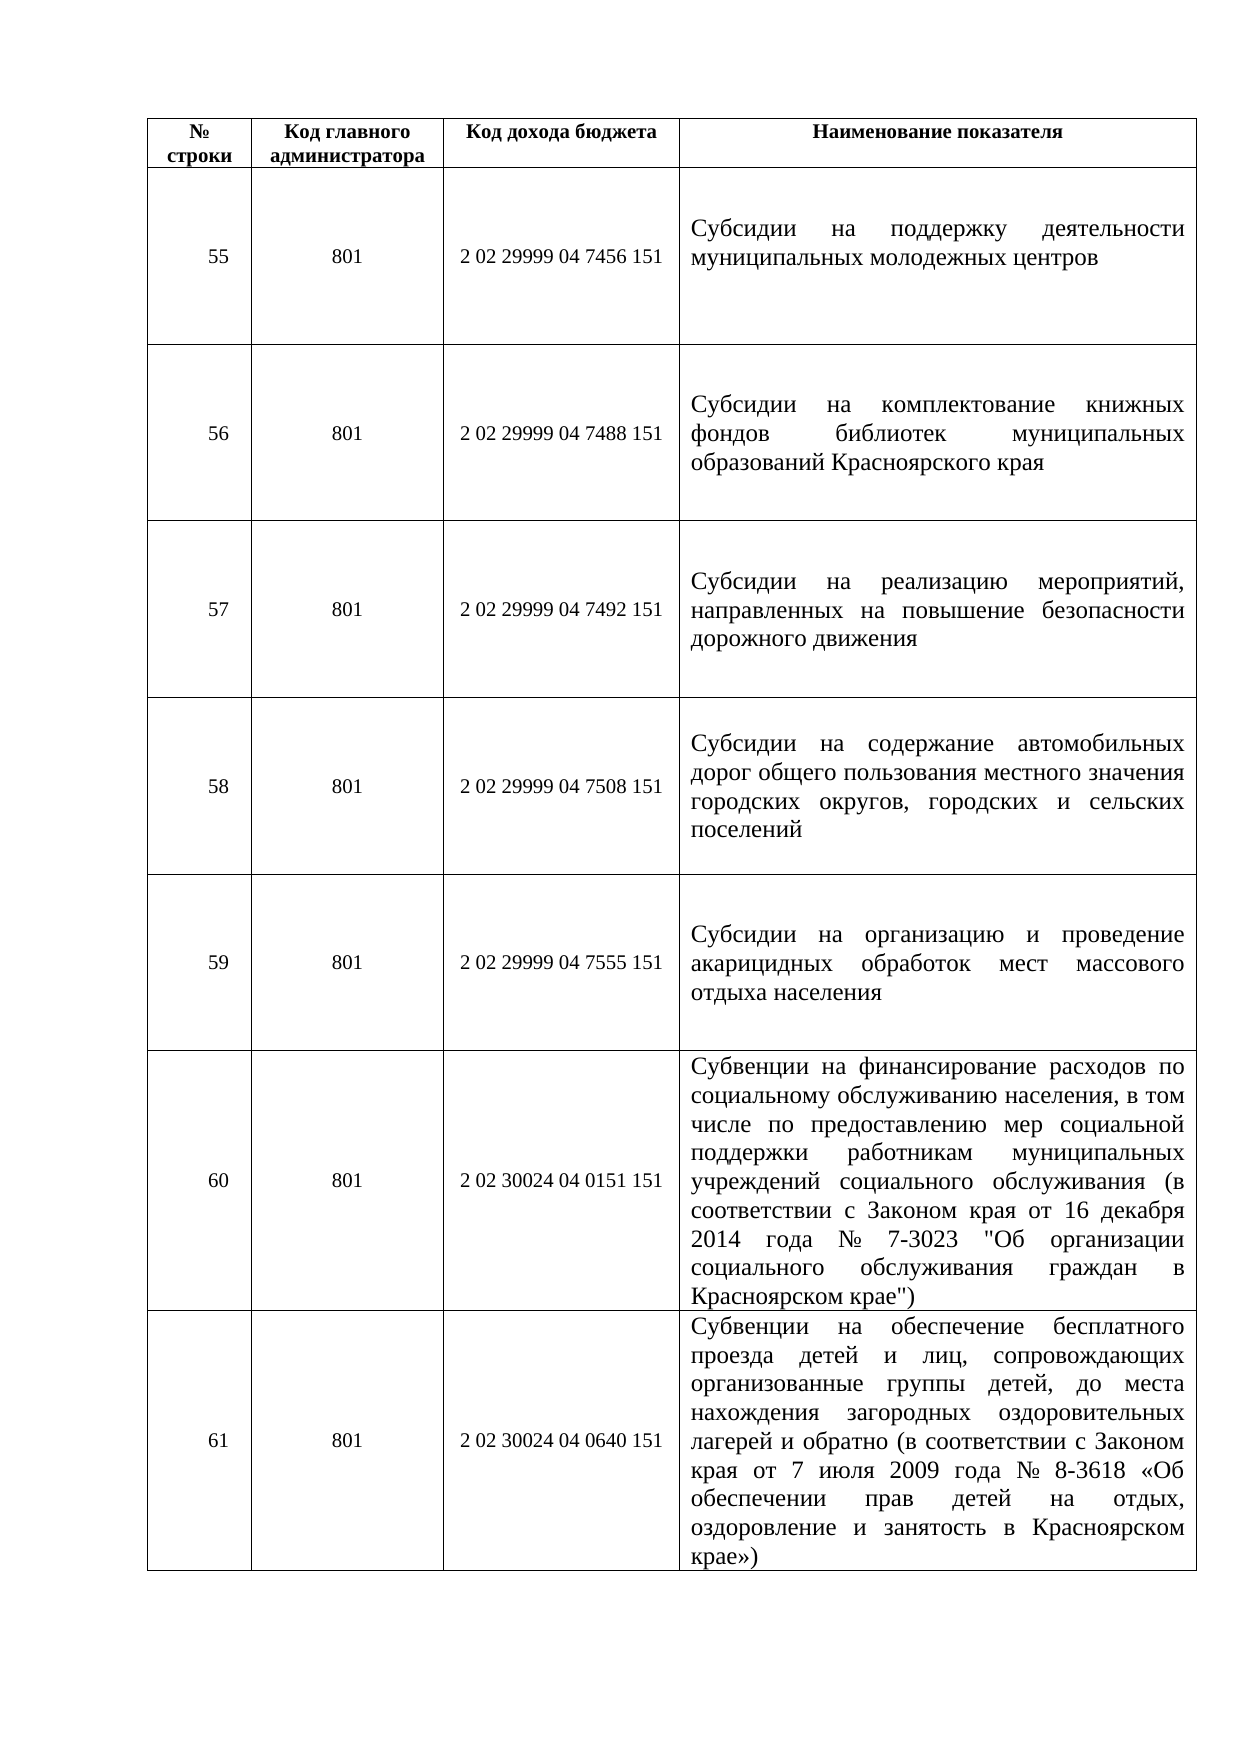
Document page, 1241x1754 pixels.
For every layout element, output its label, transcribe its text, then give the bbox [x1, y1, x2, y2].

table_cell 56 [148, 345, 251, 520]
table_cell Субсидии на организацию и проведение акарицидных обработок мест массового отдыха населения [680, 875, 1196, 1050]
table_cell 58 [148, 698, 251, 873]
table_cell 801 [252, 698, 443, 873]
table_cell 55 [148, 168, 251, 344]
table_cell 801 [252, 875, 443, 1050]
table_cell 801 [252, 521, 443, 697]
table_header Код главного администратора [252, 119, 443, 167]
table_cell 801 [252, 168, 443, 344]
table_cell 59 [148, 875, 251, 1050]
table_cell 61 [148, 1311, 251, 1570]
table_header Код дохода бюджета [444, 119, 679, 167]
table_cell 2 02 30024 04 0640 151 [444, 1311, 679, 1570]
table_cell 2 02 29999 04 7555 151 [444, 875, 679, 1050]
table_cell 2 02 29999 04 7492 151 [444, 521, 679, 697]
table_cell Субсидии на поддержку деятельности муниципальных молодежных центров [680, 168, 1196, 344]
table_cell Субсидии на реализацию мероприятий, направленных на повышение безопасности дорожного движения [680, 521, 1196, 697]
table_cell 801 [252, 1051, 443, 1310]
table_header Наименование показателя [680, 119, 1196, 167]
table_header № строки [148, 119, 251, 167]
table_cell 2 02 29999 04 7488 151 [444, 345, 679, 520]
table_cell 2 02 30024 04 0151 151 [444, 1051, 679, 1310]
table_cell 60 [148, 1051, 251, 1310]
table_cell Субвенции на обеспечение бесплатного проезда детей и лиц, сопровождающих организованные группы детей, до места нахождения загородных оздоровительных лагерей и обратно (в соответствии с Законом края от 7 июля 2009 года № 8-3618 «Об обеспечении прав детей на отдых, оздоровление и занятость в Красноярском крае») [680, 1311, 1196, 1570]
table_cell 801 [252, 345, 443, 520]
table_cell 801 [252, 1311, 443, 1570]
table_cell Субвенции на финансирование расходов по социальному обслуживанию населения, в том числе по предоставлению мер социальной поддержки работникам муниципальных учреждений социального обслуживания (в соответствии с Законом края от 16 декабря 2014 года № 7-3023 "Об организации социального обслуживания граждан в Красноярском крае") [680, 1051, 1196, 1310]
table_cell 57 [148, 521, 251, 697]
table_cell Субсидии на комплектование книжных фондов библиотек муниципальных образований Красноярского края [680, 345, 1196, 520]
table_cell 2 02 29999 04 7456 151 [444, 168, 679, 344]
table_cell Субсидии на содержание автомобильных дорог общего пользования местного значения городских округов, городских и сельских поселений [680, 698, 1196, 873]
table_cell 2 02 29999 04 7508 151 [444, 698, 679, 873]
